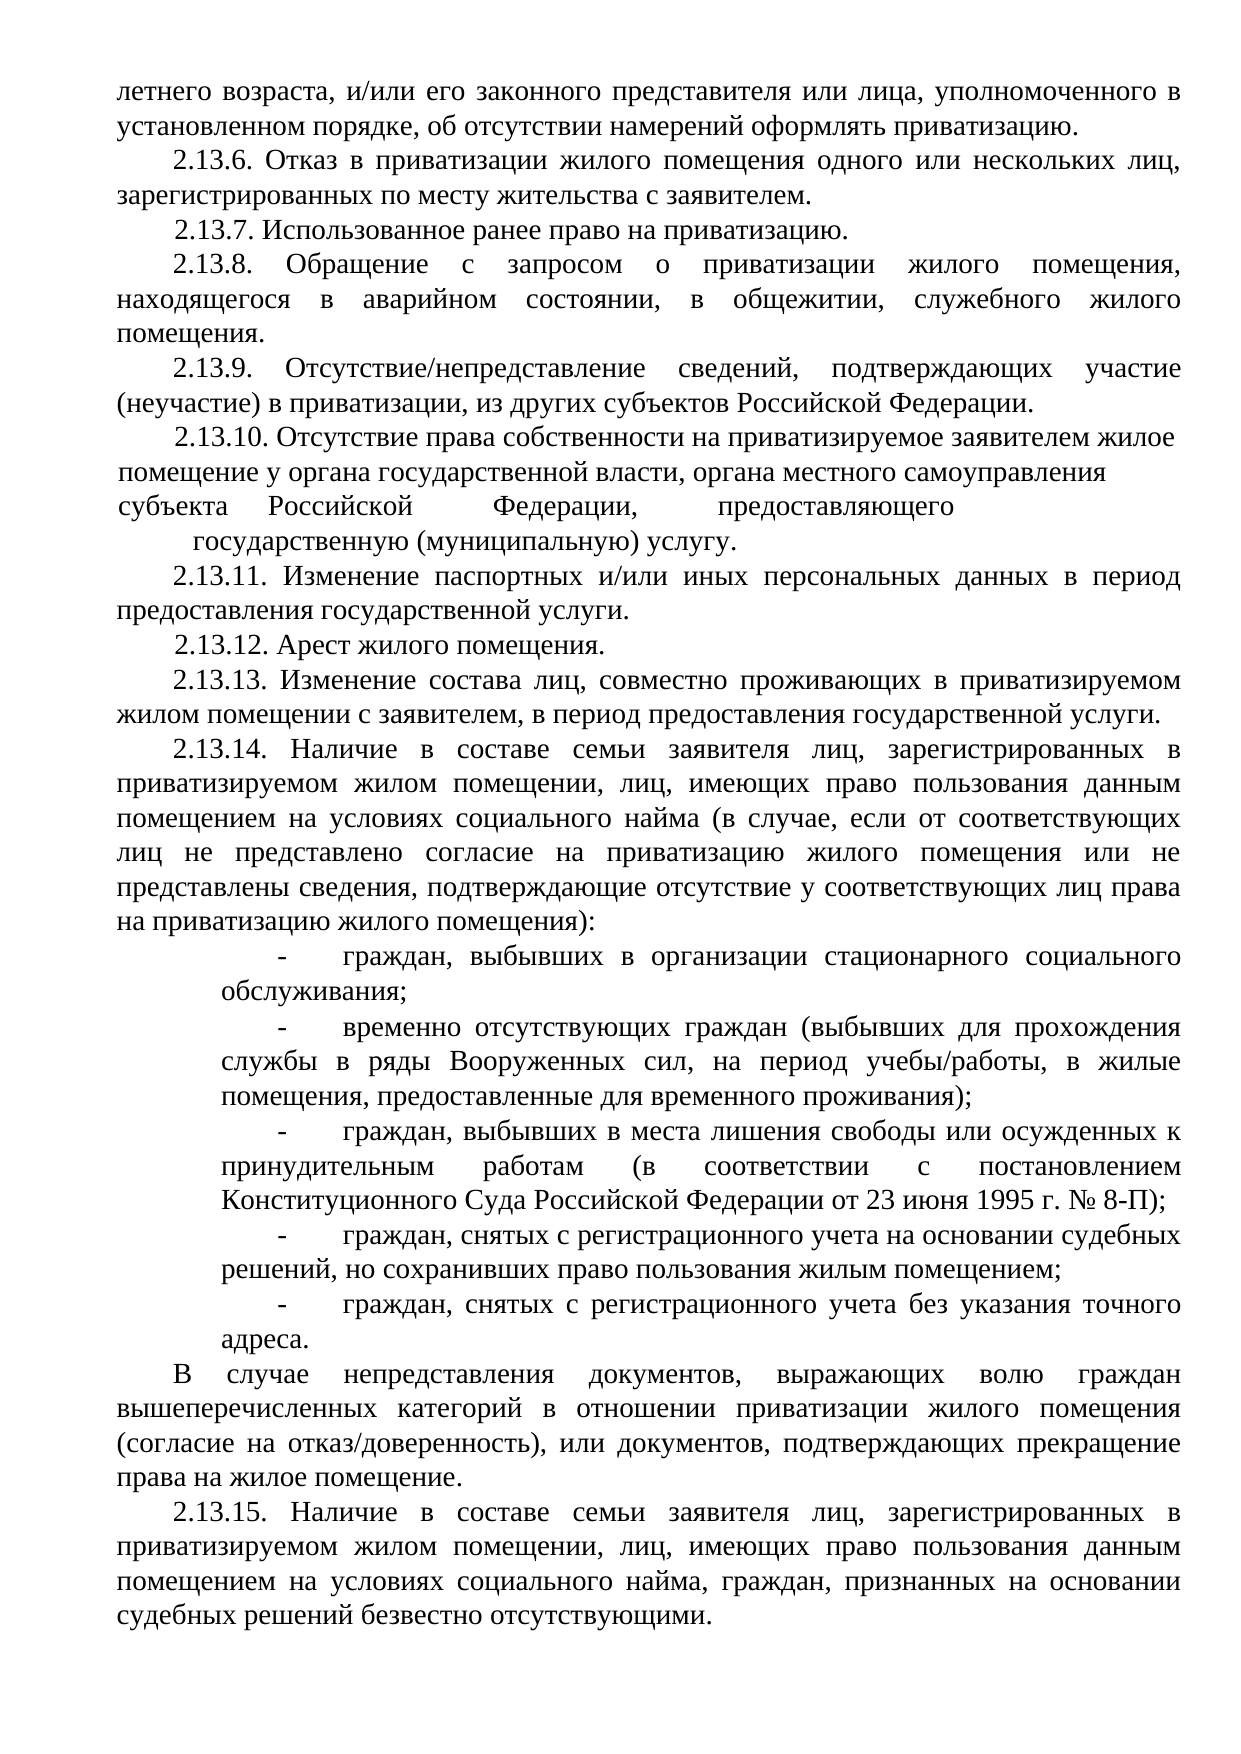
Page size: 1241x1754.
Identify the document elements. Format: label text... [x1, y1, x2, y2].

text 2.13.7. Использованное ранее право на приватизацию. [174, 212, 1182, 245]
text 2.13.15. Наличие в составе семьи заявителя лиц, зарегистрированных в приватизируемом жилом помещении, лиц, имеющих право пользования данным помещением на условиях социального найма, граждан, признанных на основании судебных решений безвестно отсутствующими. [116, 1494, 1182, 1631]
list граждан, выбывших в места лишения свободы или осужденных к принудительным работам (в соответствии с постановлением Конституционного Суда Российской Федерации от 23 июня 1995 г. № 8-П); [221, 1113, 1182, 1216]
text 2.13.8. Обращение с запросом о приватизации жилого помещения, находящегося в аварийном состоянии, в общежитии, служебного жилого помещения. [116, 247, 1182, 349]
text 2.13.14. Наличие в составе семьи заявителя лиц, зарегистрированных в приватизируемом жилом помещении, лиц, имеющих право пользования данным помещением на условиях социального найма (в случае, если от соответствующих лиц не представлено согласие на приватизацию жилого помещения или не представлены сведения, подтверждающие отсутствие у соответствующих лиц права на приватизацию жилого помещения): [116, 731, 1182, 937]
text 2.13.6. Отказ в приватизации жилого помещения одного или нескольких лиц, зарегистрированных по месту жительства с заявителем. [116, 142, 1182, 211]
list граждан, снятых с регистрационного учета на основании судебных решений, но сохранивших право пользования жилым помещением; [221, 1217, 1182, 1285]
text В случае непредставления документов, выражающих волю граждан вышеперечисленных категорий в отношении приватизации жилого помещения (согласие на отказ/доверенность), или документов, подтверждающих прекращение права на жилое помещение. [116, 1356, 1182, 1493]
text 2.13.10. Отсутствие права собственности на приватизируемое заявителем жилое помещение у органа государственной власти, органа местного самоуправления субъекта Российской Федерации, предоставляющего государственную (муниципальную) услугу. [118, 419, 1182, 557]
list временно отсутствующих граждан (выбывших для прохождения службы в ряды Вооруженных сил, на период учебы/работы, в жилые помещения, предоставленные для временного проживания); [221, 1009, 1182, 1111]
list граждан, выбывших в организации стационарного социального обслуживания; [221, 938, 1182, 1006]
text 2.13.13. Изменение состава лиц, совместно проживающих в приватизируемом жилом помещении с заявителем, в период предоставления государственной услуги. [116, 662, 1182, 730]
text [116, 73, 1182, 141]
text 2.13.11. Изменение паспортных и/или иных персональных данных в период предоставления государственной услуги. [116, 558, 1182, 626]
text 2.13.9. Отсутствие/непредставление сведений, подтверждающих участие (неучастие) в приватизации, из других субъектов Российской Федерации. [116, 350, 1182, 418]
list граждан, снятых с регистрационного учета без указания точного адреса. [221, 1286, 1182, 1354]
text 2.13.12. Арест жилого помещения. [174, 627, 1182, 661]
